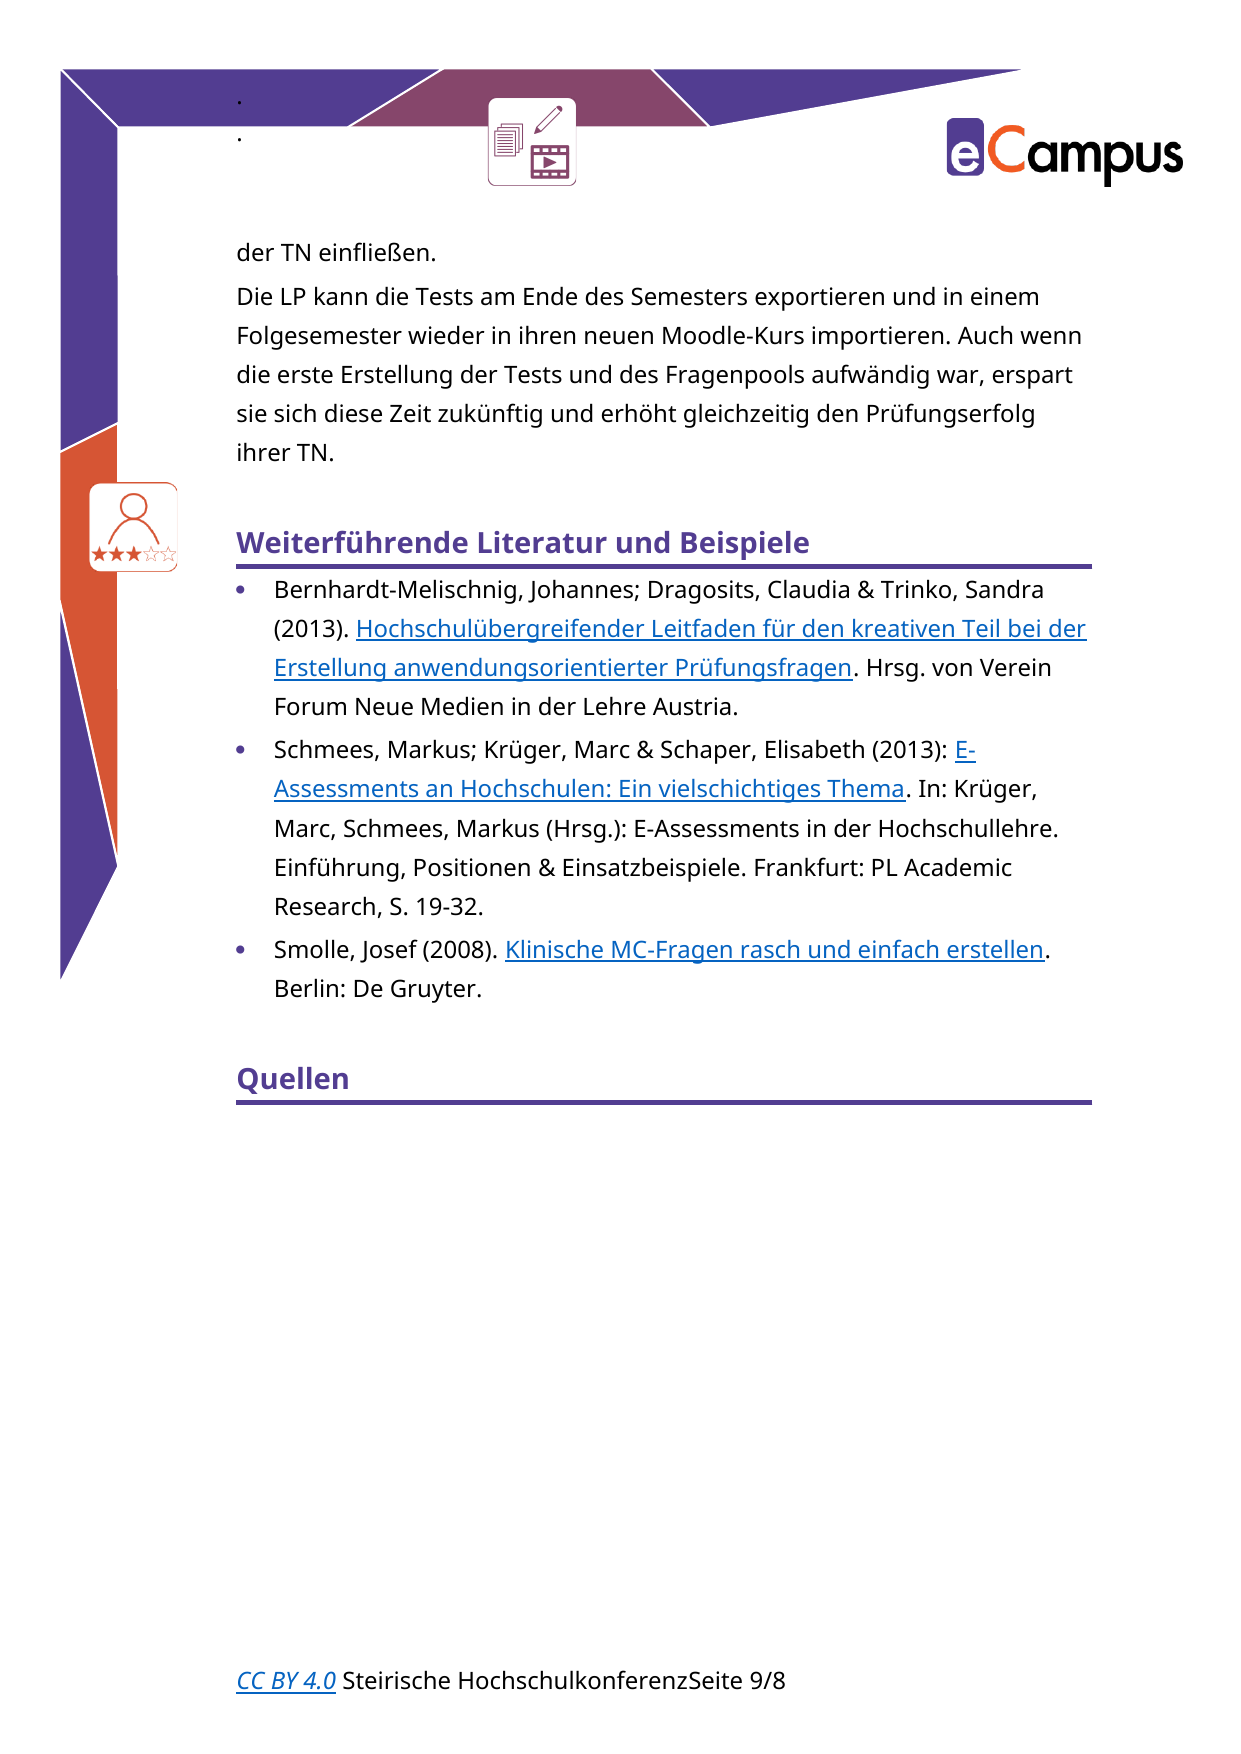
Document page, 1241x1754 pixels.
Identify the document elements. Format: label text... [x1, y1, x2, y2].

text Die LP kann die Tests am Ende des Semesters exportieren und in einem Folgesemester wieder in ihren neuen Moodle-Kurs importieren. Auch wenn die erste Erstellung der Tests und des Fragenpools aufwändig war, erspart sie sich diese Zeit zukünftig und erhöht gleichzeitig den Prüfungserfolg ihrer TN. [236, 279, 1092, 468]
picture [88, 482, 178, 572]
subtitle Quellen [236, 1058, 1092, 1100]
text Schmees, Markus; Krüger, Marc & Schaper, Elisabeth (2013): E-Assessments an Hochschulen: Ein vielschichtiges Thema. In: Krüger, Marc, Schmees, Markus (Hrsg.): E-Assessments in der Hochschullehre. Einführung, Positionen & Einsatzbeispiele. Frankfurt: PL Academic Research, S. 19-32. [236, 733, 1092, 922]
picture [487, 97, 577, 186]
text Smolle, Josef (2008). Klinische MC-Fragen rasch und einfach erstellen. Berlin: De Gruyter. [236, 933, 1092, 1004]
text Bernhardt-Melischnig, Johannes; Dragosits, Claudia & Trinko, Sandra (2013). Hochschulübergreifender Leitfaden für den kreativen Teil bei der Erstellung anwendungsorientierter Prüfungsfragen. Hrsg. von Verein Forum Neue Medien in der Lehre Austria. [236, 573, 1092, 723]
picture [946, 118, 1183, 187]
subtitle Weiterführende Literatur und Beispiele [236, 522, 1092, 564]
